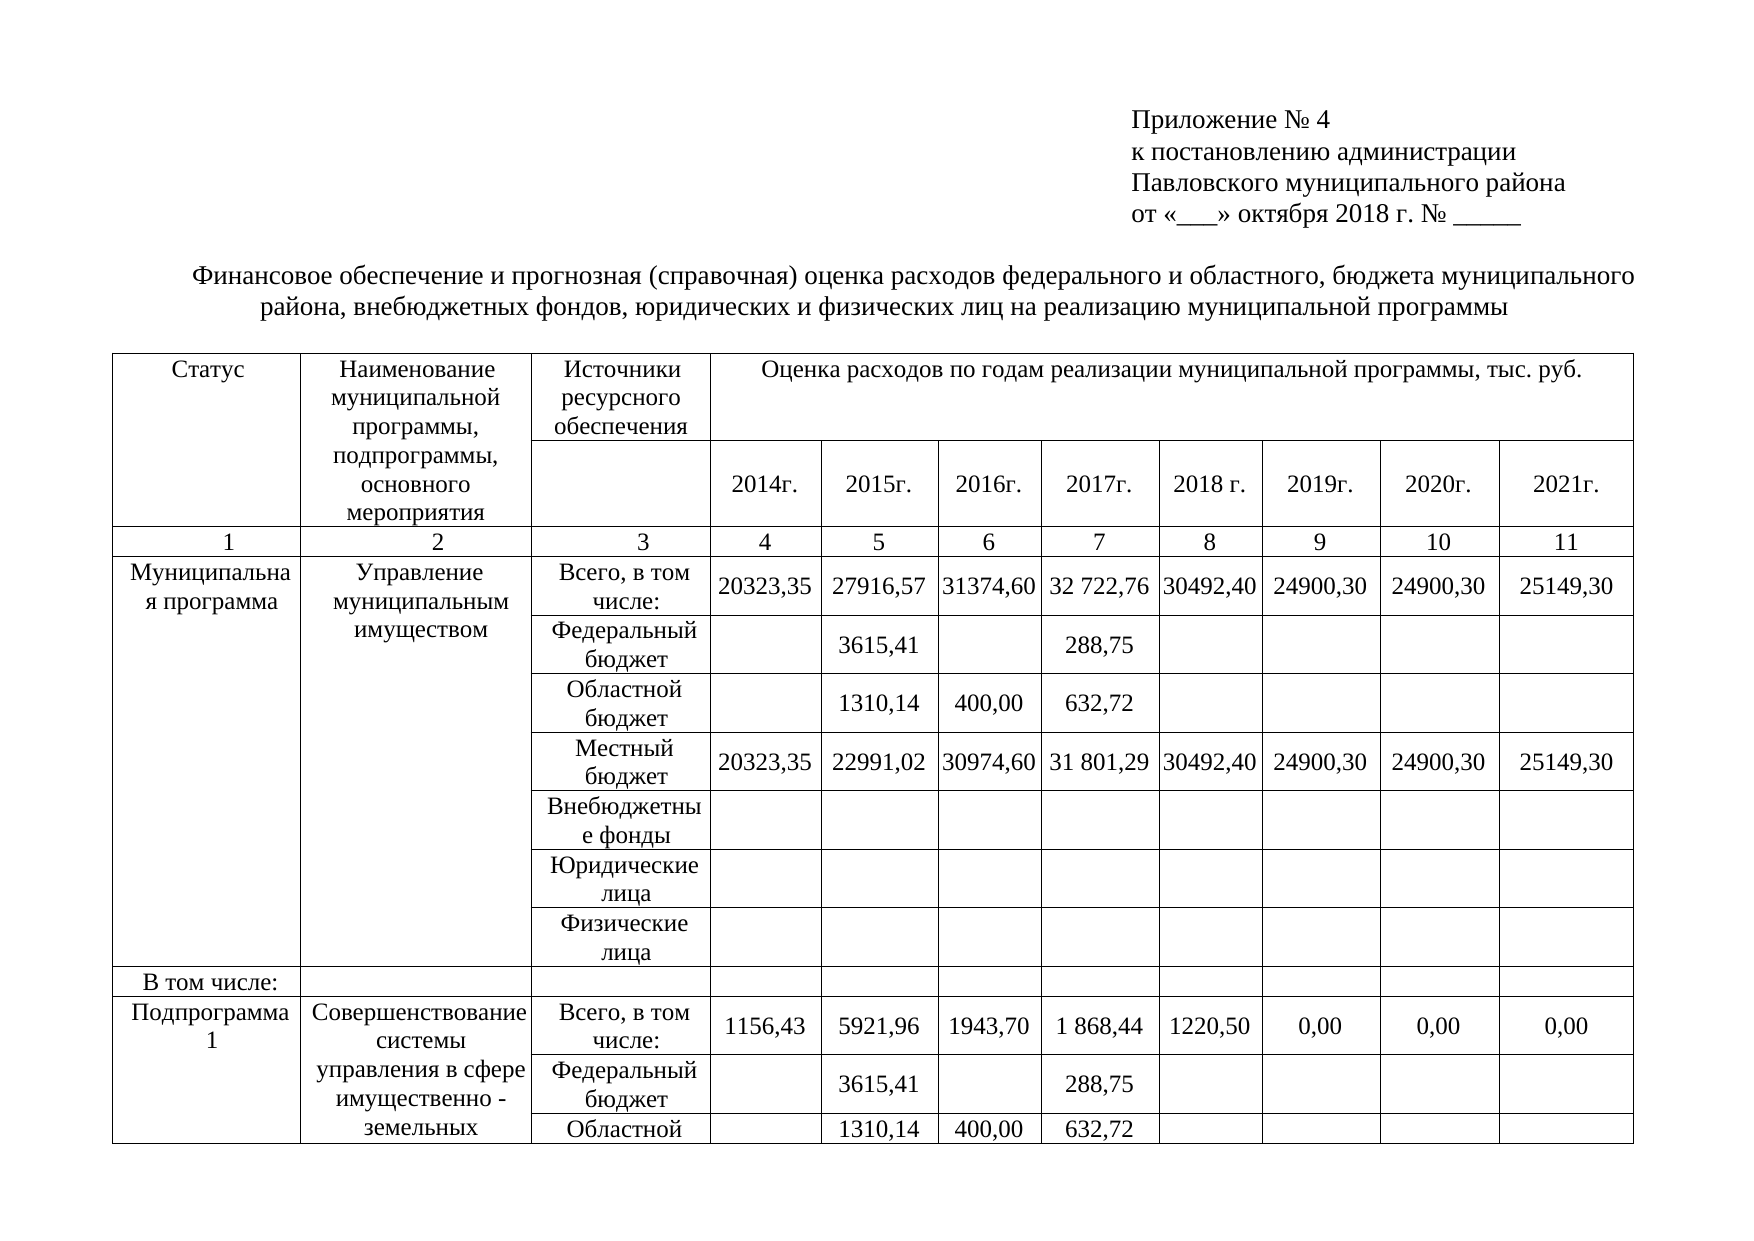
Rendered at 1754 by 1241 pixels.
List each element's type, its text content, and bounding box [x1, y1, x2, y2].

text к постановлению администрации [1131, 134, 1636, 166]
text Приложение № 4 [1131, 103, 1636, 134]
text от «___» октября 2018 г. № _____ [1131, 197, 1636, 228]
text Павловского муниципального района [1131, 166, 1636, 197]
